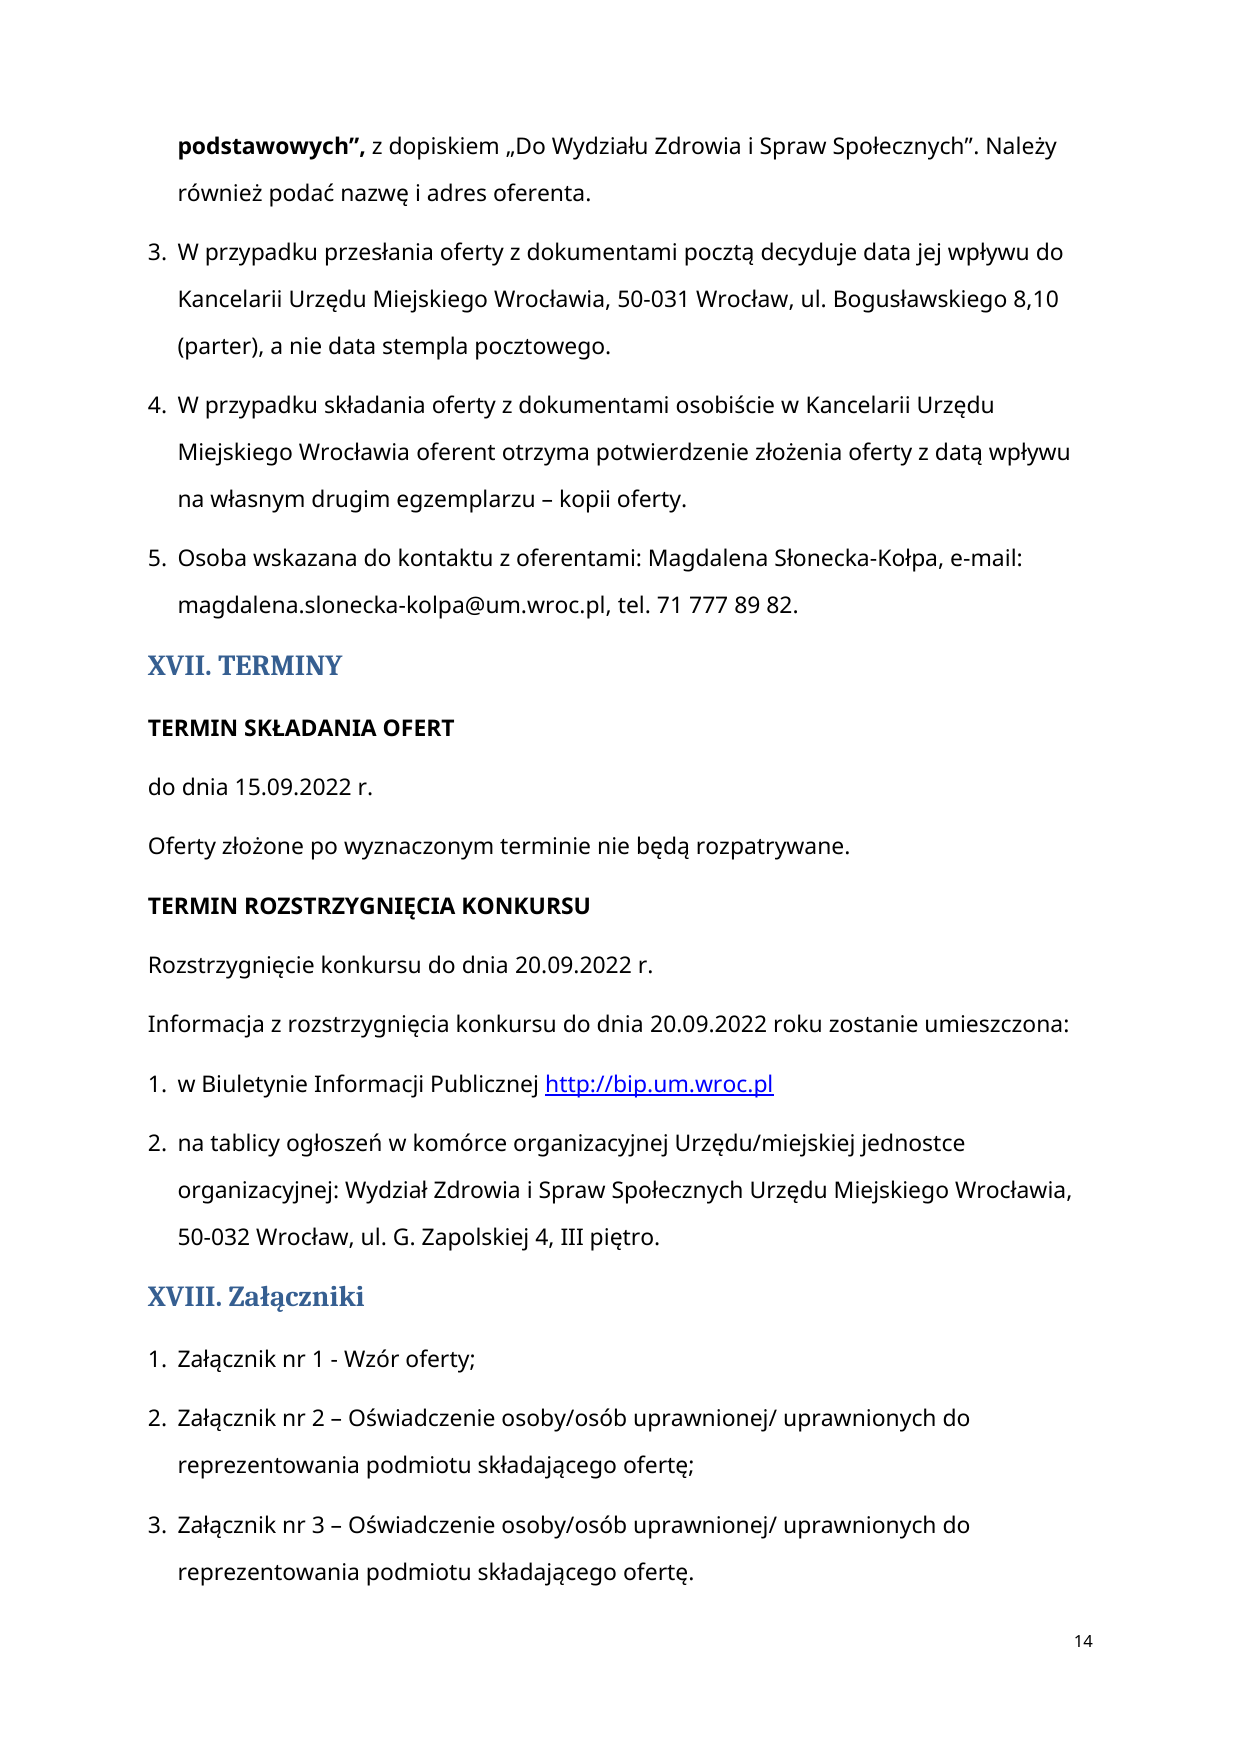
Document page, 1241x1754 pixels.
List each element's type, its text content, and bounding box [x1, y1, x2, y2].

list na tablicy ogłoszeń w komórce organizacyjnej Urzędu/miejskiej jednostce organizacyjnej: Wydział Zdrowia i Spraw Społecznych Urzędu Miejskiego Wrocławia, 50-032 Wrocław, ul. G. Zapolskiej 4, III piętro. [148, 1127, 1092, 1252]
text Informacja z rozstrzygnięcia konkursu do dnia 20.09.2022 roku zostanie umieszczona: [148, 1008, 1092, 1039]
subtitle TERMIN ROZSTRZYGNIĘCIA KONKURSU [148, 889, 1092, 921]
subtitle XVIII. Załączniki [148, 1280, 1092, 1314]
list W przypadku składania oferty z dokumentami osobiście w Kancelarii Urzędu Miejskiego Wrocławia oferent otrzyma potwierdzenie złożenia oferty z datą wpływu na własnym drugim egzemplarzu – kopii oferty. [148, 389, 1092, 514]
subtitle XVII. TERMINY [148, 649, 1092, 682]
text Oferty złożone po wyznaczonym terminie nie będą rozpatrywane. [148, 830, 1081, 861]
list Załącznik nr 3 – Oświadczenie osoby/osób uprawnionej/ uprawnionych do reprezentowania podmiotu składającego ofertę. [148, 1509, 1092, 1587]
list w Biuletynie Informacji Publicznej http://bip.um.wroc.pl [148, 1068, 1092, 1099]
list Osoba wskazana do kontaktu z oferentami: Magdalena Słonecka-Kołpa, e-mail: magdalena.slonecka-kolpa@um.wroc.pl, tel. 71 777 89 82. [148, 542, 1092, 621]
text Rozstrzygnięcie konkursu do dnia 20.09.2022 r. [148, 949, 1092, 980]
subtitle do dnia 15.09.2022 r. [148, 771, 1092, 802]
list Załącznik nr 1 - Wzór oferty; [148, 1343, 1092, 1374]
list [148, 130, 1092, 208]
list W przypadku przesłania oferty z dokumentami pocztą decyduje data jej wpływu do Kancelarii Urzędu Miejskiego Wrocławia, 50-031 Wrocław, ul. Bogusławskiego 8,10 (parter), a nie data stempla pocztowego. [148, 236, 1092, 361]
list Załącznik nr 2 – Oświadczenie osoby/osób uprawnionej/ uprawnionych do reprezentowania podmiotu składającego ofertę; [148, 1402, 1092, 1481]
text TERMIN SKŁADANIA OFERT [148, 711, 1092, 743]
